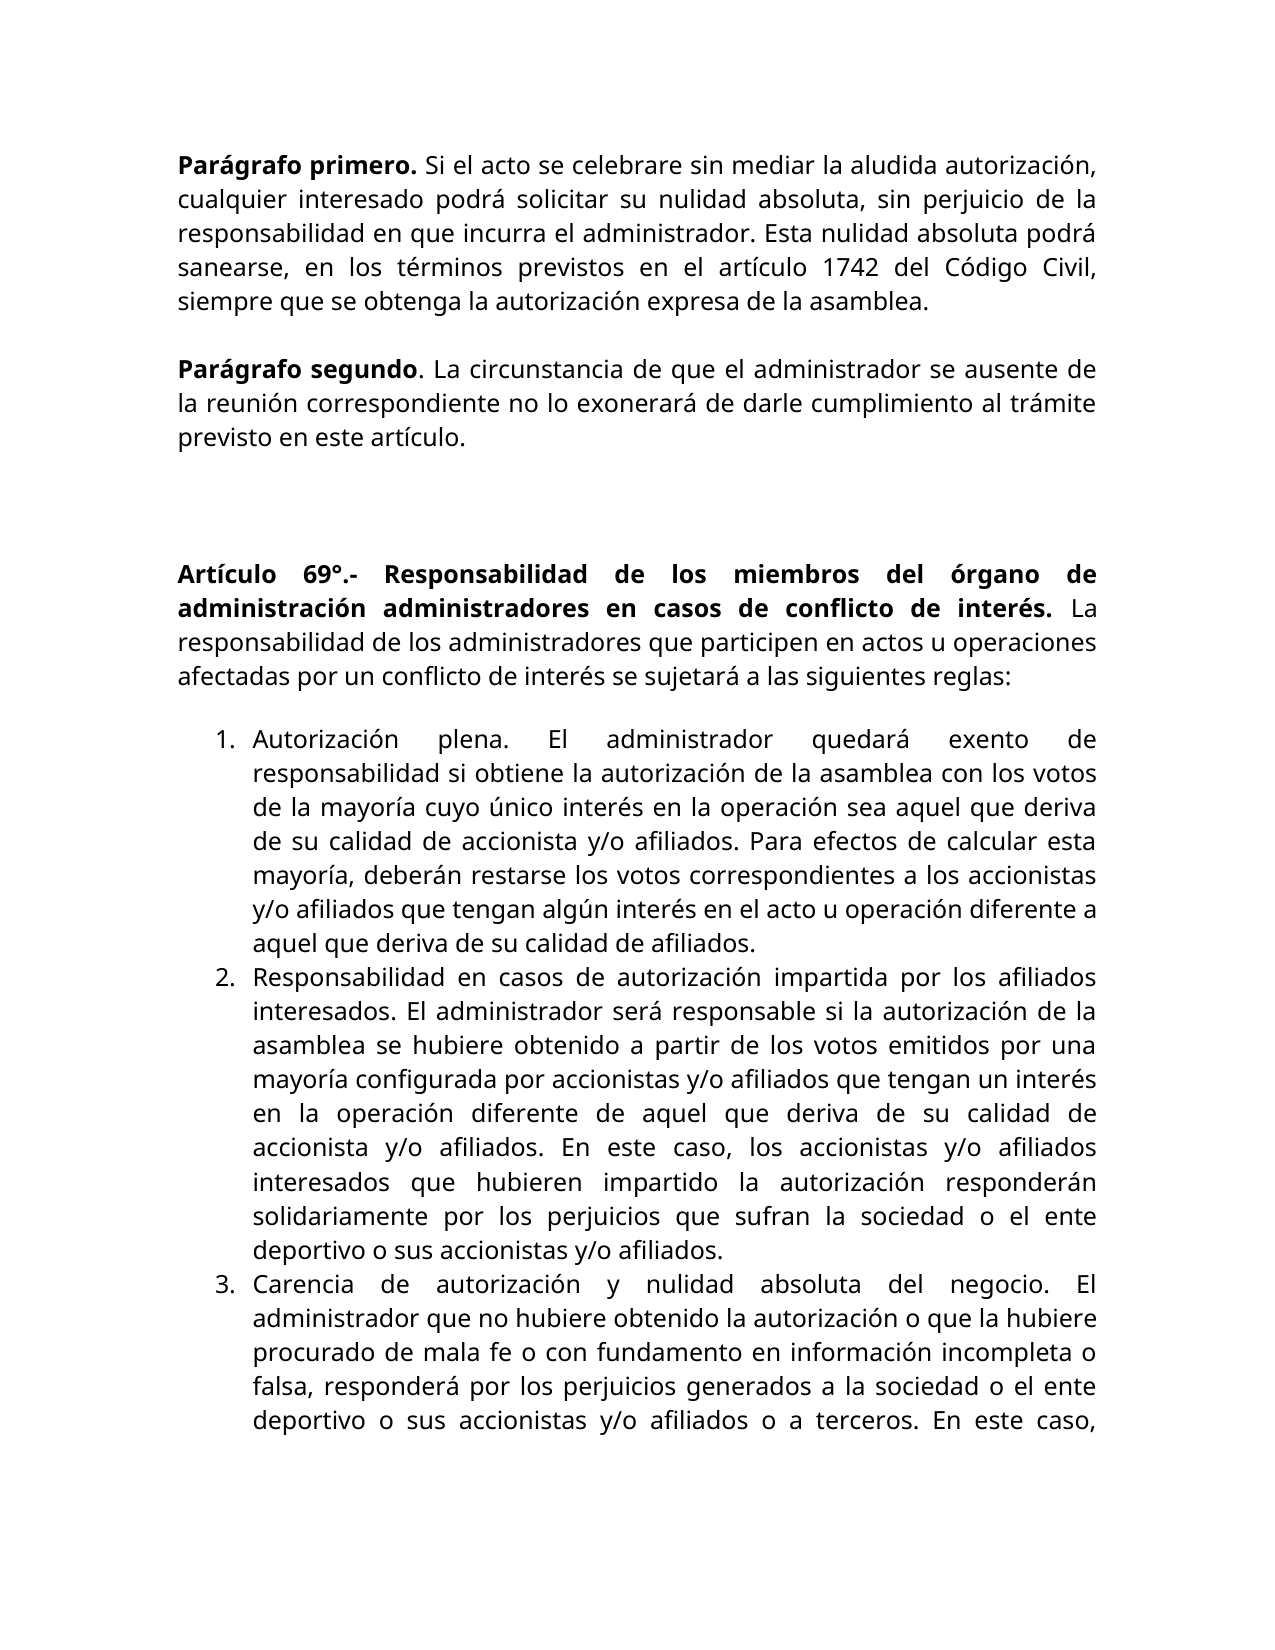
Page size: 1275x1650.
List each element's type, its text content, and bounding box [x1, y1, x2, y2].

list Responsabilidad en casos de autorización impartida por los afiliados interesados. El administrador será responsable si la autorización de la asamblea se hubiere obtenido a partir de los votos emitidos por una mayoría configurada por accionistas y/o afiliados que tengan un interés en la operación diferente de aquel que deriva de su calidad de accionista y/o afiliados. En este caso, los accionistas y/o afiliados interesados que hubieren impartido la autorización responderán solidariamente por los perjuicios que sufran la sociedad o el ente deportivo o sus accionistas y/o afiliados. [215, 960, 1098, 1266]
list Autorización plena. El administrador quedará exento de responsabilidad si obtiene la autorización de la asamblea con los votos de la mayoría cuyo único interés en la operación sea aquel que deriva de su calidad de accionista y/o afiliados. Para efectos de calcular esta mayoría, deberán restarse los votos correspondientes a los accionistas y/o afiliados que tengan algún interés en el acto u operación diferente a aquel que deriva de su calidad de afiliados. [215, 721, 1098, 960]
text Parágrafo segundo. La circunstancia de que el administrador se ausente de la reunión correspondiente no lo exonerará de darle cumplimiento al trámite previsto en este artículo. [177, 352, 1098, 454]
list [215, 1266, 1098, 1437]
text Artículo 69°.- Responsabilidad de los miembros del órgano de administración administradores en casos de conflicto de interés. La responsabilidad de los administradores que participen en actos u operaciones afectadas por un conflicto de interés se sujetará a las siguientes reglas: [177, 556, 1098, 693]
text Parágrafo primero. Si el acto se celebrare sin mediar la aludida autorización, cualquier interesado podrá solicitar su nulidad absoluta, sin perjuicio de la responsabilidad en que incurra el administrador. Esta nulidad absoluta podrá sanearse, en los términos previstos en el artículo 1742 del Código Civil, siempre que se obtenga la autorización expresa de la asamblea. [177, 148, 1098, 318]
